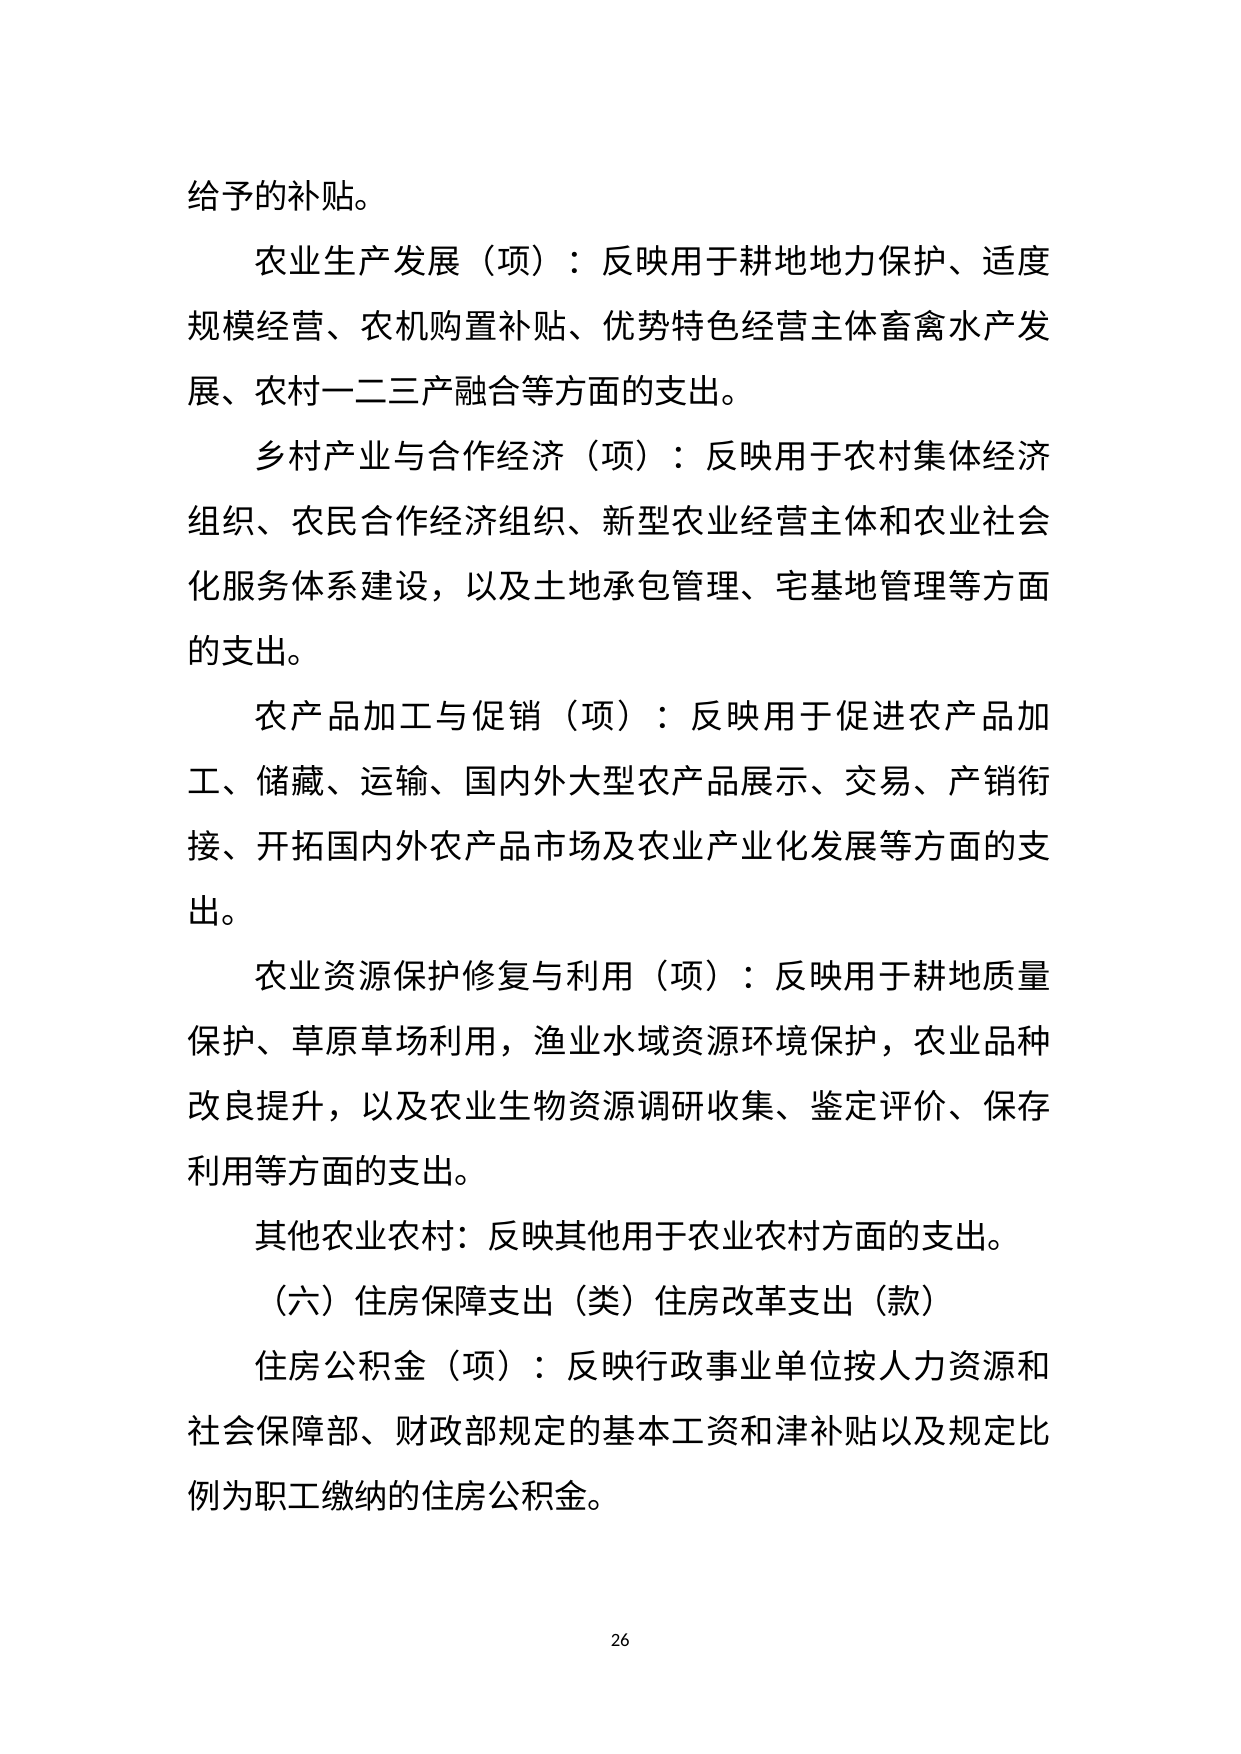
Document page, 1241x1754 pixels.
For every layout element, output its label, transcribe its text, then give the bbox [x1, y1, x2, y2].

list 农产品加工与促销（项）：反映用于促进农产品加工、储藏、运输、国内外大型农产品展示、交易、产销衔接、开拓国内外农产品市场及农业产业化发展等方面的支出。 [187, 682, 1053, 942]
list 其他农业农村：反映其他用于农业农村方面的支出。 [187, 1202, 1053, 1267]
list 农业生产发展（项）：反映用于耕地地力保护、适度规模经营、农机购置补贴、优势特色经营主体畜禽水产发展、农村一二三产融合等方面的支出。 [187, 227, 1053, 422]
list 农业资源保护修复与利用（项）：反映用于耕地质量保护、草原草场利用，渔业水域资源环境保护，农业品种改良提升，以及农业生物资源调研收集、鉴定评价、保存利用等方面的支出。 [187, 942, 1053, 1202]
list 住房公积金（项）：反映行政事业单位按人力资源和社会保障部、财政部规定的基本工资和津补贴以及规定比例为职工缴纳的住房公积金。 [187, 1332, 1053, 1527]
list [187, 162, 1053, 227]
list 住房保障支出（类）住房改革支出（款） [187, 1267, 1053, 1332]
list 乡村产业与合作经济（项）：反映用于农村集体经济组织、农民合作经济组织、新型农业经营主体和农业社会化服务体系建设，以及土地承包管理、宅基地管理等方面的支出。 [187, 422, 1053, 682]
